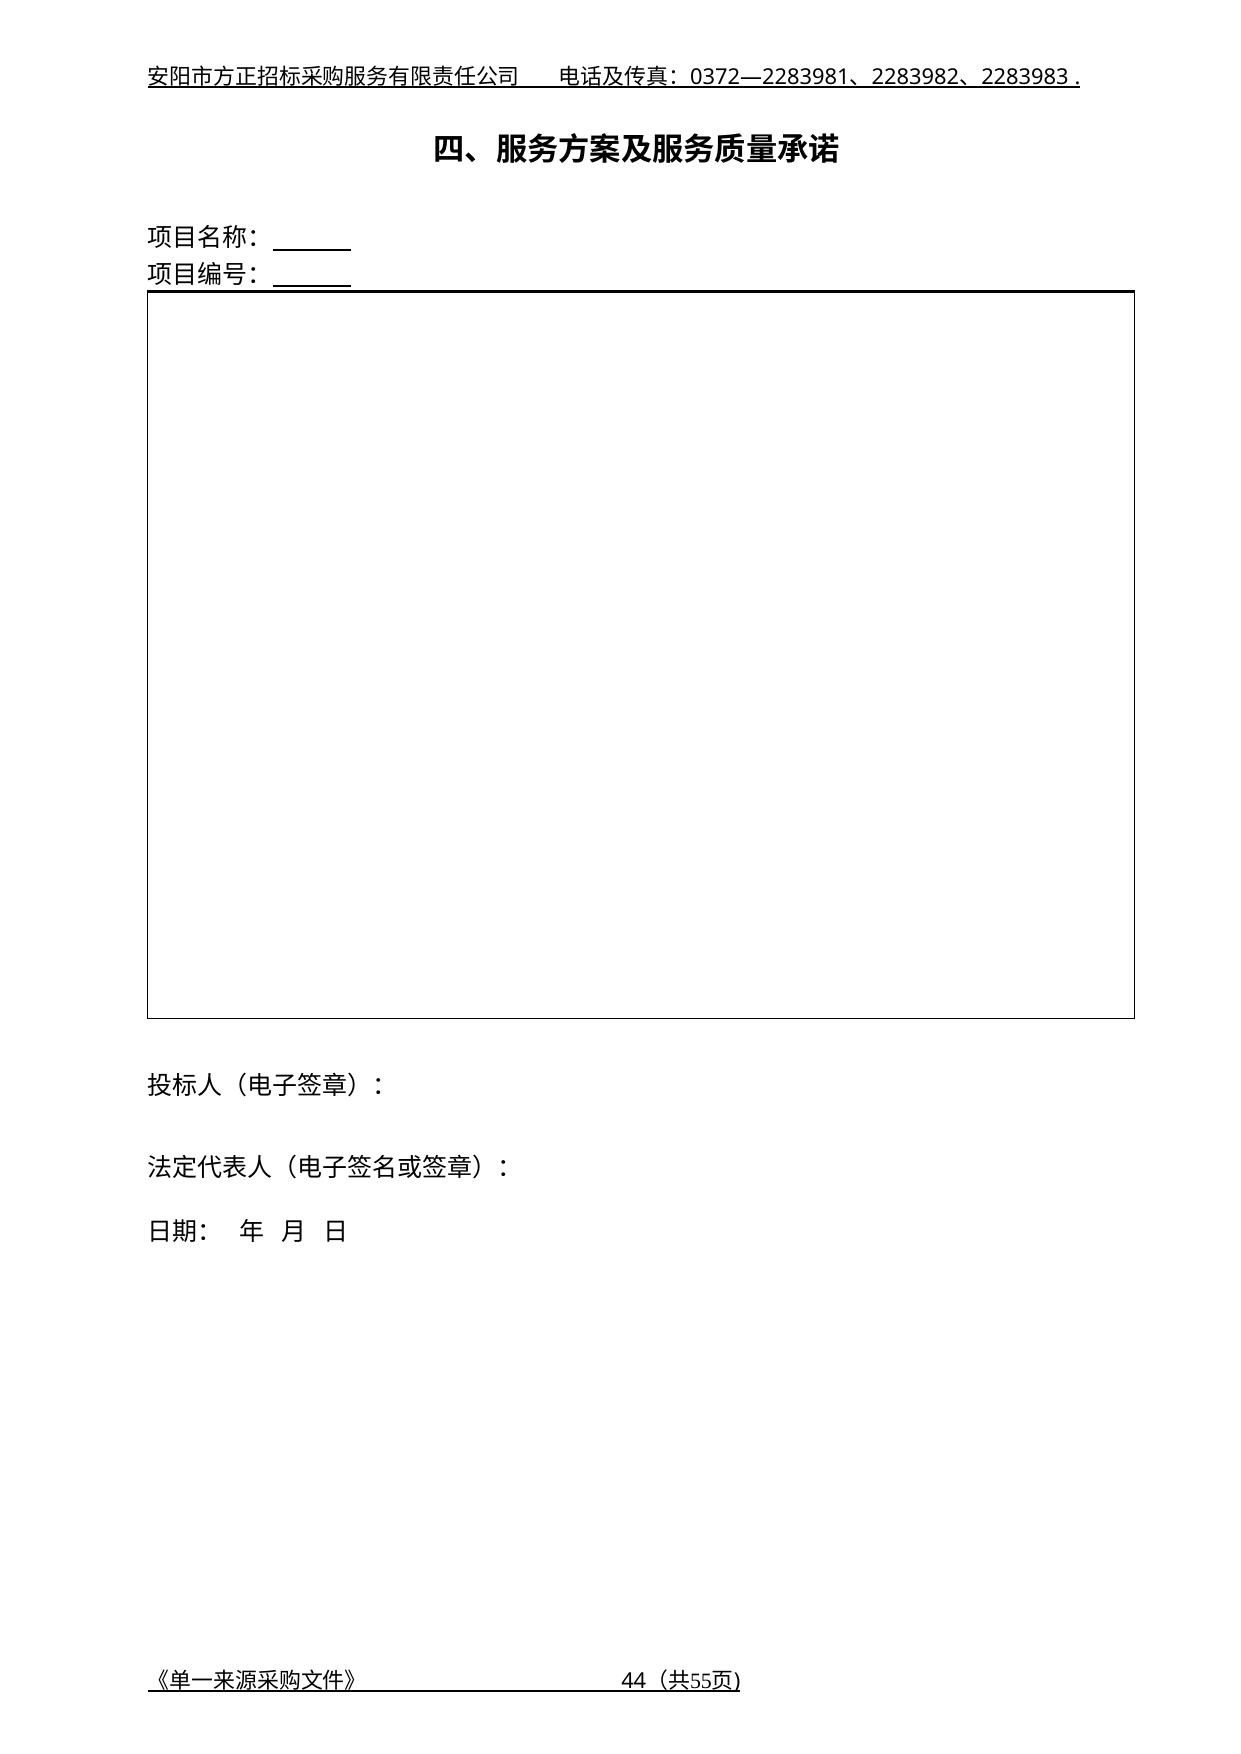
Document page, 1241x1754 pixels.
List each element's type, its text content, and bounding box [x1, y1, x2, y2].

text 项目编号： [148, 254, 1125, 290]
text 日期： 年 月 日 [148, 1193, 1119, 1252]
text 四、服务方案及服务质量承诺 [148, 114, 1125, 172]
text 法定代表人（电子签名或签章）： [148, 1129, 1116, 1188]
text 投标人（电子签章）： [148, 1065, 1116, 1123]
text 项目名称： [148, 218, 1125, 254]
table_header [148, 293, 1134, 1018]
